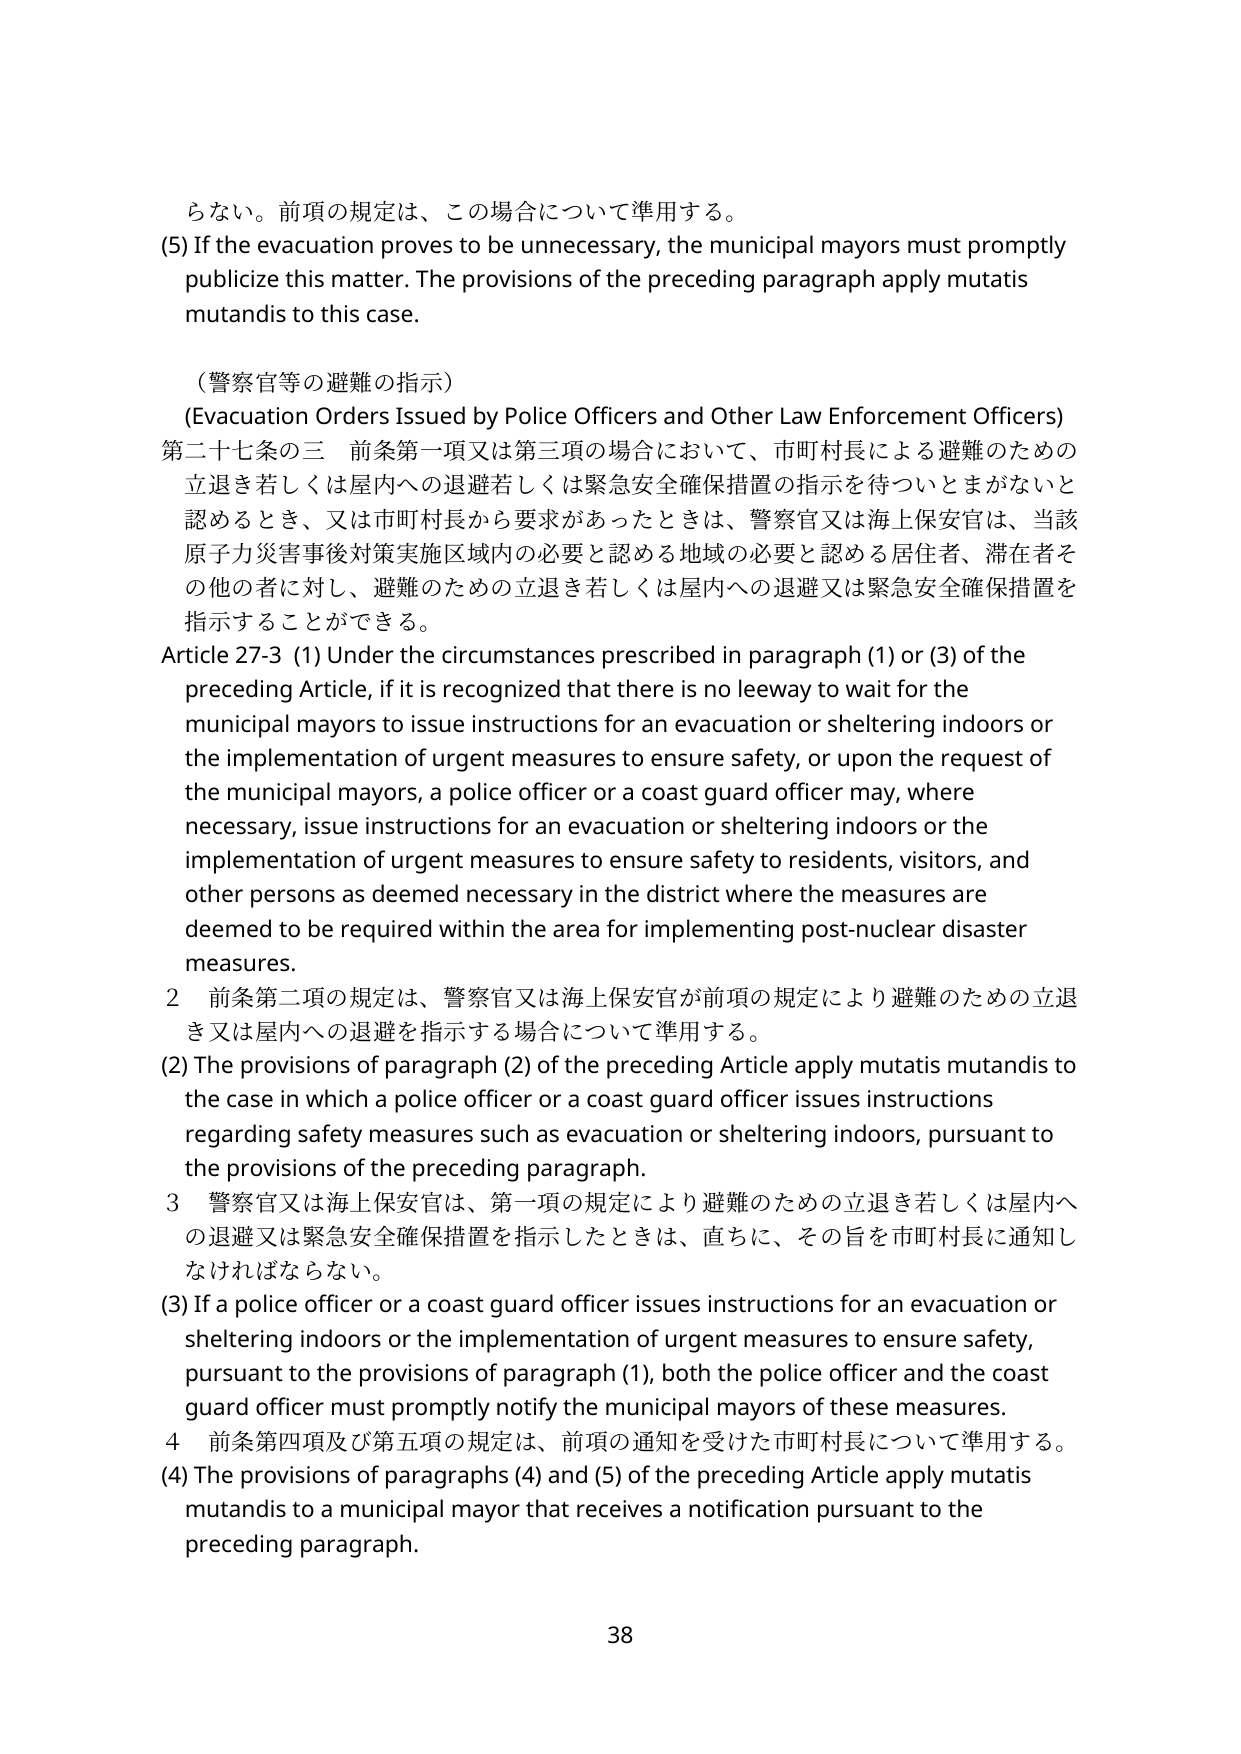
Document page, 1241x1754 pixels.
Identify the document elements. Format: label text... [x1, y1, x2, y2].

text (2) The provisions of paragraph (2) of the preceding Article apply mutatis mutandis to the case in which a police officer or a coast guard officer issues instructions regarding safety measures such as evacuation or sheltering indoors, pursuant to the provisions of the preceding paragraph. [161, 1048, 1079, 1184]
text (Evacuation Orders Issued by Police Officers and Other Law Enforcement Officers) [184, 399, 1079, 433]
text (5) If the evacuation proves to be unnecessary, the municipal mayors must promptly publicize this matter. The provisions of the preceding paragraph apply mutatis mutandis to this case. [161, 228, 1079, 330]
text (4) The provisions of paragraphs (4) and (5) of the preceding Article apply mutatis mutandis to a municipal mayor that receives a notification pursuant to the preceding paragraph. [161, 1458, 1079, 1560]
text （警察官等の避難の指示） [184, 364, 1079, 399]
text ３ 警察官又は海上保安官は、第一項の規定により避難のための立退き若しくは屋内への退避又は緊急安全確保措置を指示したときは、直ちに、その旨を市町村長に通知しなければならない。 [161, 1184, 1079, 1287]
text (3) If a police officer or a coast guard officer issues instructions for an evacuation or sheltering indoors or the implementation of urgent measures to ensure safety, pursuant to the provisions of paragraph (1), both the police officer and the coast guard officer must promptly notify the municipal mayors of these measures. [161, 1287, 1079, 1424]
text 第二十七条の三 前条第一項又は第三項の場合において、市町村長による避難のための立退き若しくは屋内への退避若しくは緊急安全確保措置の指示を待ついとまがないと認めるとき、又は市町村長から要求があったときは、警察官又は海上保安官は、当該原子力災害事後対策実施区域内の必要と認める地域の必要と認める居住者、滞在者その他の者に対し、避難のための立退き若しくは屋内への退避又は緊急安全確保措置を指示することができる。 [161, 433, 1079, 638]
text Article 27-3 (1) Under the circumstances prescribed in paragraph (1) or (3) of the preceding Article, if it is recognized that there is no leeway to wait for the municipal mayors to issue instructions for an evacuation or sheltering indoors or the implementation of urgent measures to ensure safety, or upon the request of the municipal mayors, a police officer or a coast guard officer may, where necessary, issue instructions for an evacuation or sheltering indoors or the implementation of urgent measures to ensure safety to residents, visitors, and other persons as deemed necessary in the district where the measures are deemed to be required within the area for implementing post-nuclear disaster measures. [161, 638, 1079, 979]
text ２ 前条第二項の規定は、警察官又は海上保安官が前項の規定により避難のための立退き又は屋内への退避を指示する場合について準用する。 [161, 979, 1079, 1048]
text ４ 前条第四項及び第五項の規定は、前項の通知を受けた市町村長について準用する。 [161, 1424, 1079, 1458]
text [161, 194, 1079, 228]
